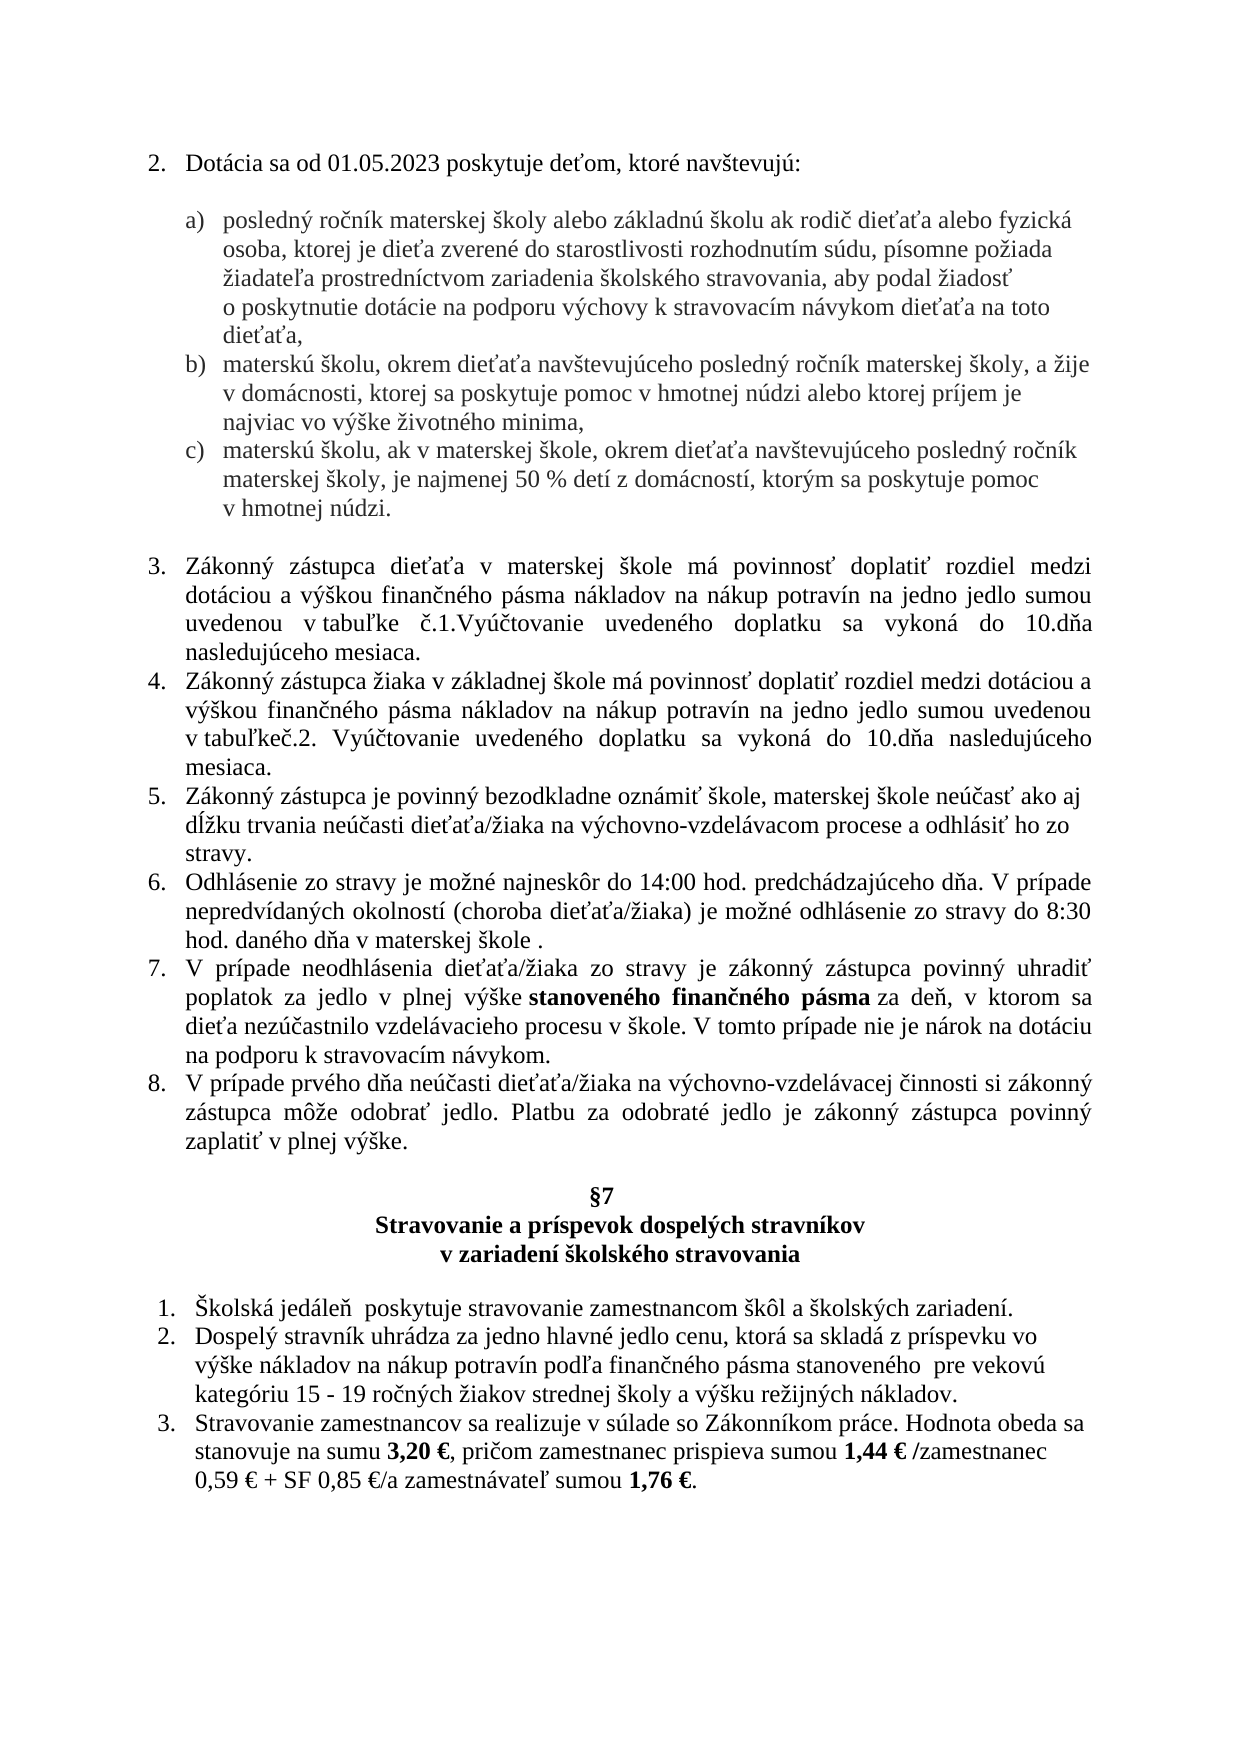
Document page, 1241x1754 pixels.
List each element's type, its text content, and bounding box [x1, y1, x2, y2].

text §7 [110, 1181, 1092, 1210]
list Školská jedáleň poskytuje stravovanie zamestnancom škôl a školských zariadení. [157, 1293, 1092, 1321]
list V prípade neodhlásenia dieťaťa/žiaka zo stravy je zákonný zástupca povinný uhradiť poplatok za jedlo v plnej výške stanoveného finančného pásma za deň, v ktorom sa dieťa nezúčastnilo vzdelávacieho procesu v škole. V tomto prípade nie je nárok na dotáciu na podporu k stravovacím návykom. [148, 953, 1092, 1068]
list Stravovanie zamestnancov sa realizuje v súlade so Zákonníkom práce. Hodnota obeda sa stanovuje na sumu 3,20 €, pričom zamestnanec prispieva sumou 1,44 € /zamestnanec 0,59 € + SF 0,85 €/a zamestnávateľ sumou 1,76 €. [157, 1408, 1092, 1494]
list Zákonný zástupca je povinný bezodkladne oznámiť škole, materskej škole neúčasť ako aj dĺžku trvania neúčasti dieťaťa/žiaka na výchovno-vzdelávacom procese a odhlásiť ho zo stravy. [148, 781, 1092, 867]
list Zákonný zástupca žiaka v základnej škole má povinnosť doplatiť rozdiel medzi dotáciou a výškou finančného pásma nákladov na nákup potravín na jedno jedlo sumou uvedenou v tabuľkeč.2. Vyúčtovanie uvedeného doplatku sa vykoná do 10.dňa nasledujúceho mesiaca. [148, 666, 1092, 781]
list posledný ročník materskej školy alebo základnú školu ak rodič dieťaťa alebo fyzická osoba, ktorej je dieťa zverené do starostlivosti rozhodnutím súdu, písomne požiada žiadateľa prostredníctvom zariadenia školského stravovania, aby podal žiadosť o poskytnutie dotácie na podporu výchovy k stravovacím návykom dieťaťa na toto dieťaťa, [185, 206, 1092, 349]
list materskú školu, okrem dieťaťa navštevujúceho posledný ročník materskej školy, a žije v domácnosti, ktorej sa poskytuje pomoc v hmotnej núdzi alebo ktorej príjem je najviac vo výške životného minima, [185, 349, 1092, 436]
text v zariadení školského stravovania [148, 1239, 1092, 1268]
list Zákonný zástupca dieťaťa v materskej škole má povinnosť doplatiť rozdiel medzi dotáciou a výškou finančného pásma nákladov na nákup potravín na jedno jedlo sumou uvedenou v tabuľke č.1.Vyúčtovanie uvedeného doplatku sa vykoná do 10.dňa nasledujúceho mesiaca. [148, 551, 1092, 666]
text Stravovanie a príspevok dospelých stravníkov [148, 1210, 1092, 1239]
list materskú školu, ak v materskej škole, okrem dieťaťa navštevujúceho posledný ročník materskej školy, je najmenej 50 % detí z domácností, ktorým sa poskytuje pomoc v hmotnej núdzi. [185, 436, 1092, 522]
list V prípade prvého dňa neúčasti dieťaťa/žiaka na výchovno-vzdelávacej činnosti si zákonný zástupca môže odobrať jedlo. Platbu za odobraté jedlo je zákonný zástupca povinný zaplatiť v plnej výške. [148, 1068, 1092, 1155]
list Odhlásenie zo stravy je možné najneskôr do 14:00 hod. predchádzajúceho dňa. V prípade nepredvídaných okolností (choroba dieťaťa/žiaka) je možné odhlásenie zo stravy do 8:30 hod. daného dňa v materskej škole . [148, 867, 1092, 953]
list Dotácia sa od 01.05.2023 poskytuje deťom, ktoré navštevujú: [148, 148, 1092, 176]
list Dospelý stravník uhrádza za jedno hlavné jedlo cenu, ktorá sa skladá z príspevku vo výške nákladov na nákup potravín podľa finančného pásma stanoveného pre vekovú kategóriu 15 - 19 ročných žiakov strednej školy a výšku režijných nákladov. [157, 1321, 1092, 1408]
